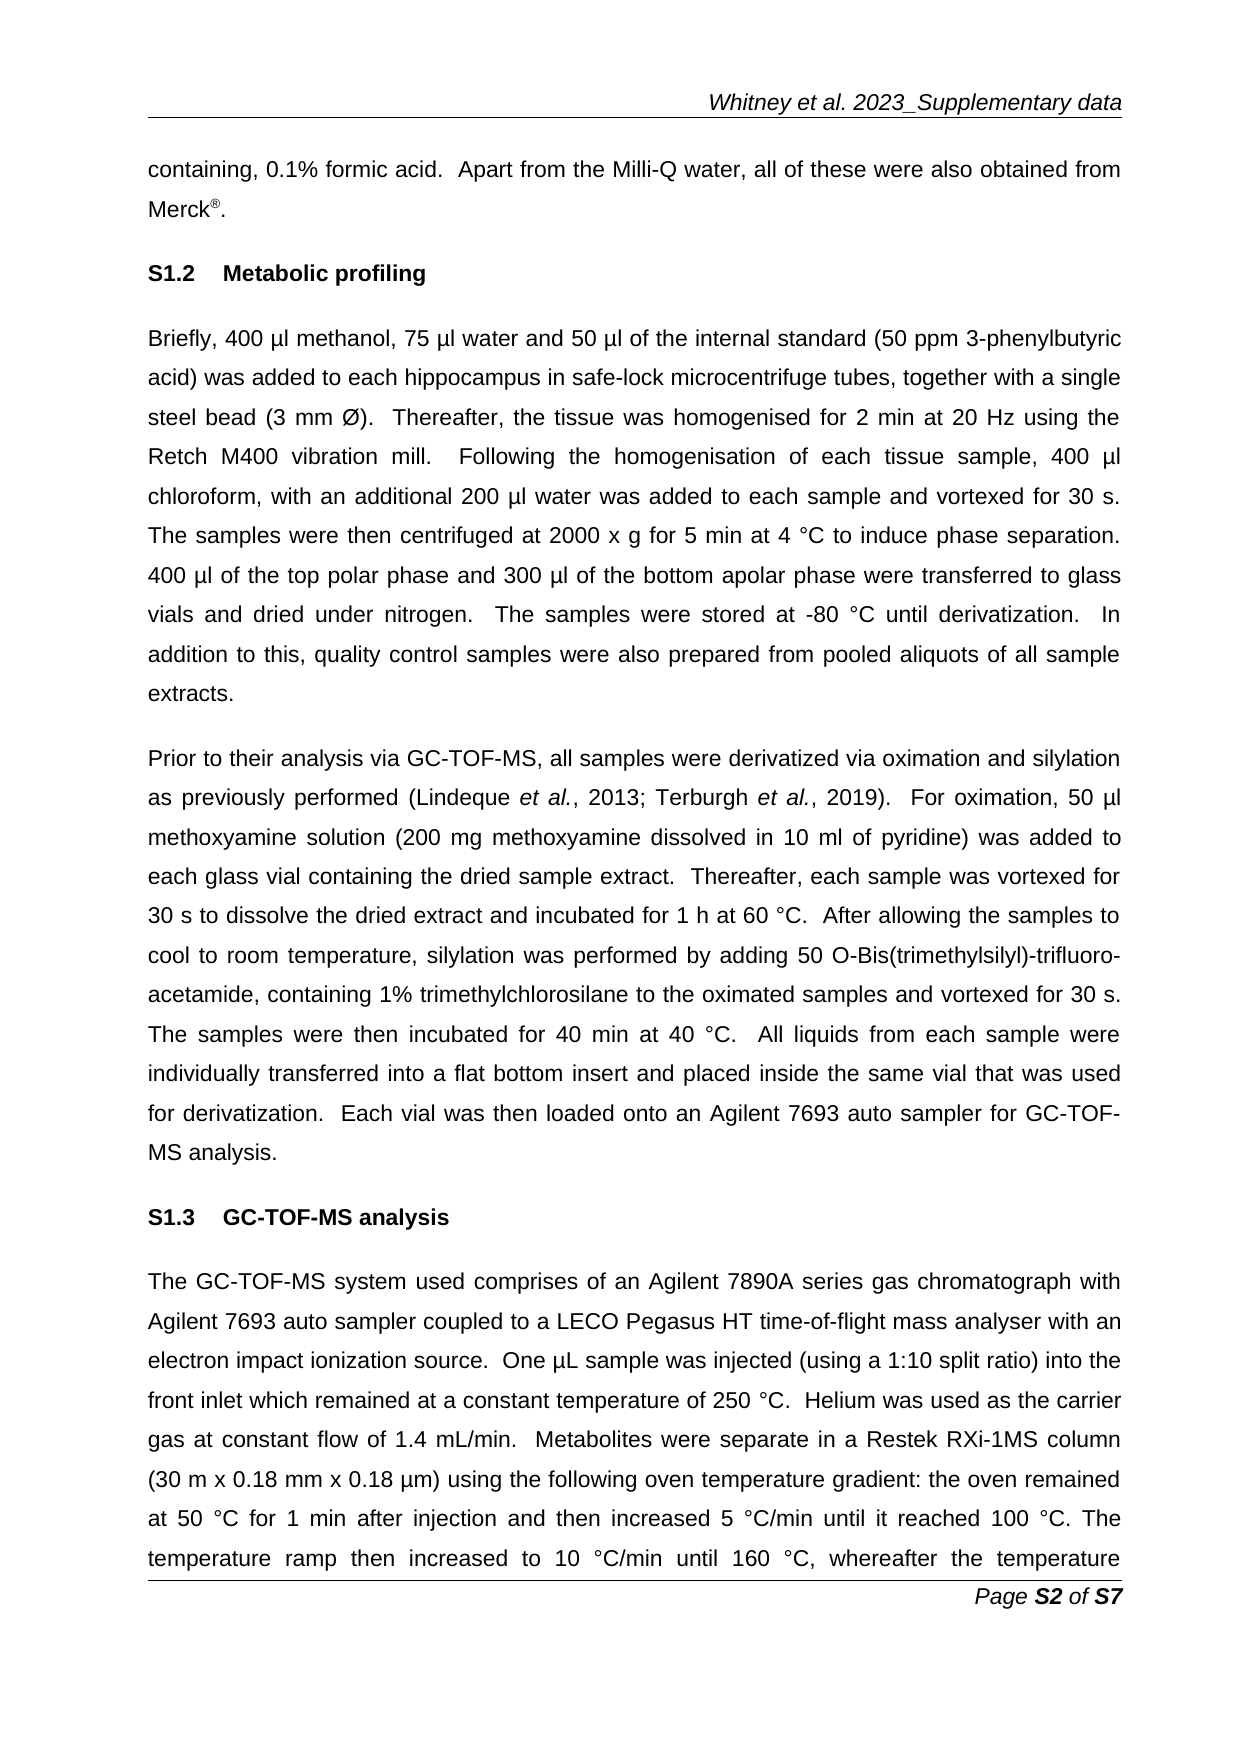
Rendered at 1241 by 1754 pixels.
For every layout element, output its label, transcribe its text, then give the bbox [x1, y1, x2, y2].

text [148, 1268, 1122, 1571]
text Prior to their analysis via GC-TOF-MS, all samples were derivatized via oximation and silylation as previously performed (Lindeque et al., 2013; Terburgh et al., 2019). For oximation, 50 µl methoxyamine solution (200 mg methoxyamine dissolved in 10 ml of pyridine) was added to each glass vial containing the dried sample extract. Thereafter, each sample was vortexed for 30 s to dissolve the dried extract and incubated for 1 h at 60 °C. After allowing the samples to cool to room temperature, silylation was performed by adding 50 O-Bis(trimethylsilyl)-trifluoro-acetamide, containing 1% trimethylchlorosilane to the oximated samples and vortexed for 30 s. The samples were then incubated for 40 min at 40 °C. All liquids from each sample were individually transferred into a flat bottom insert and placed inside the same vial that was used for derivatization. Each vial was then loaded onto an Agilent 7693 auto sampler for GC-TOF-MS analysis. [148, 744, 1122, 1166]
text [148, 156, 1122, 222]
text Briefly, 400 µl methanol, 75 µl water and 50 µl of the internal standard (50 ppm 3-phenylbutyric acid) was added to each hippocampus in safe-lock microcentrifuge tubes, together with a single steel bead (3 mm Ø). Thereafter, the tissue was homogenised for 2 min at 20 Hz using the Retch M400 vibration mill. Following the homogenisation of each tissue sample, 400 µl chloroform, with an additional 200 µl water was added to each sample and vortexed for 30 s. The samples were then centrifuged at 2000 x g for 5 min at 4 °C to induce phase separation. 400 µl of the top polar phase and 300 µl of the bottom apolar phase were transferred to glass vials and dried under nitrogen. The samples were stored at -80 °C until derivatization. In addition to this, quality control samples were also prepared from pooled aliquots of all sample extracts. [148, 325, 1122, 706]
text S1.2 Metabolic profiling [148, 260, 1122, 287]
text S1.3 GC-TOF-MS analysis [148, 1204, 1122, 1230]
